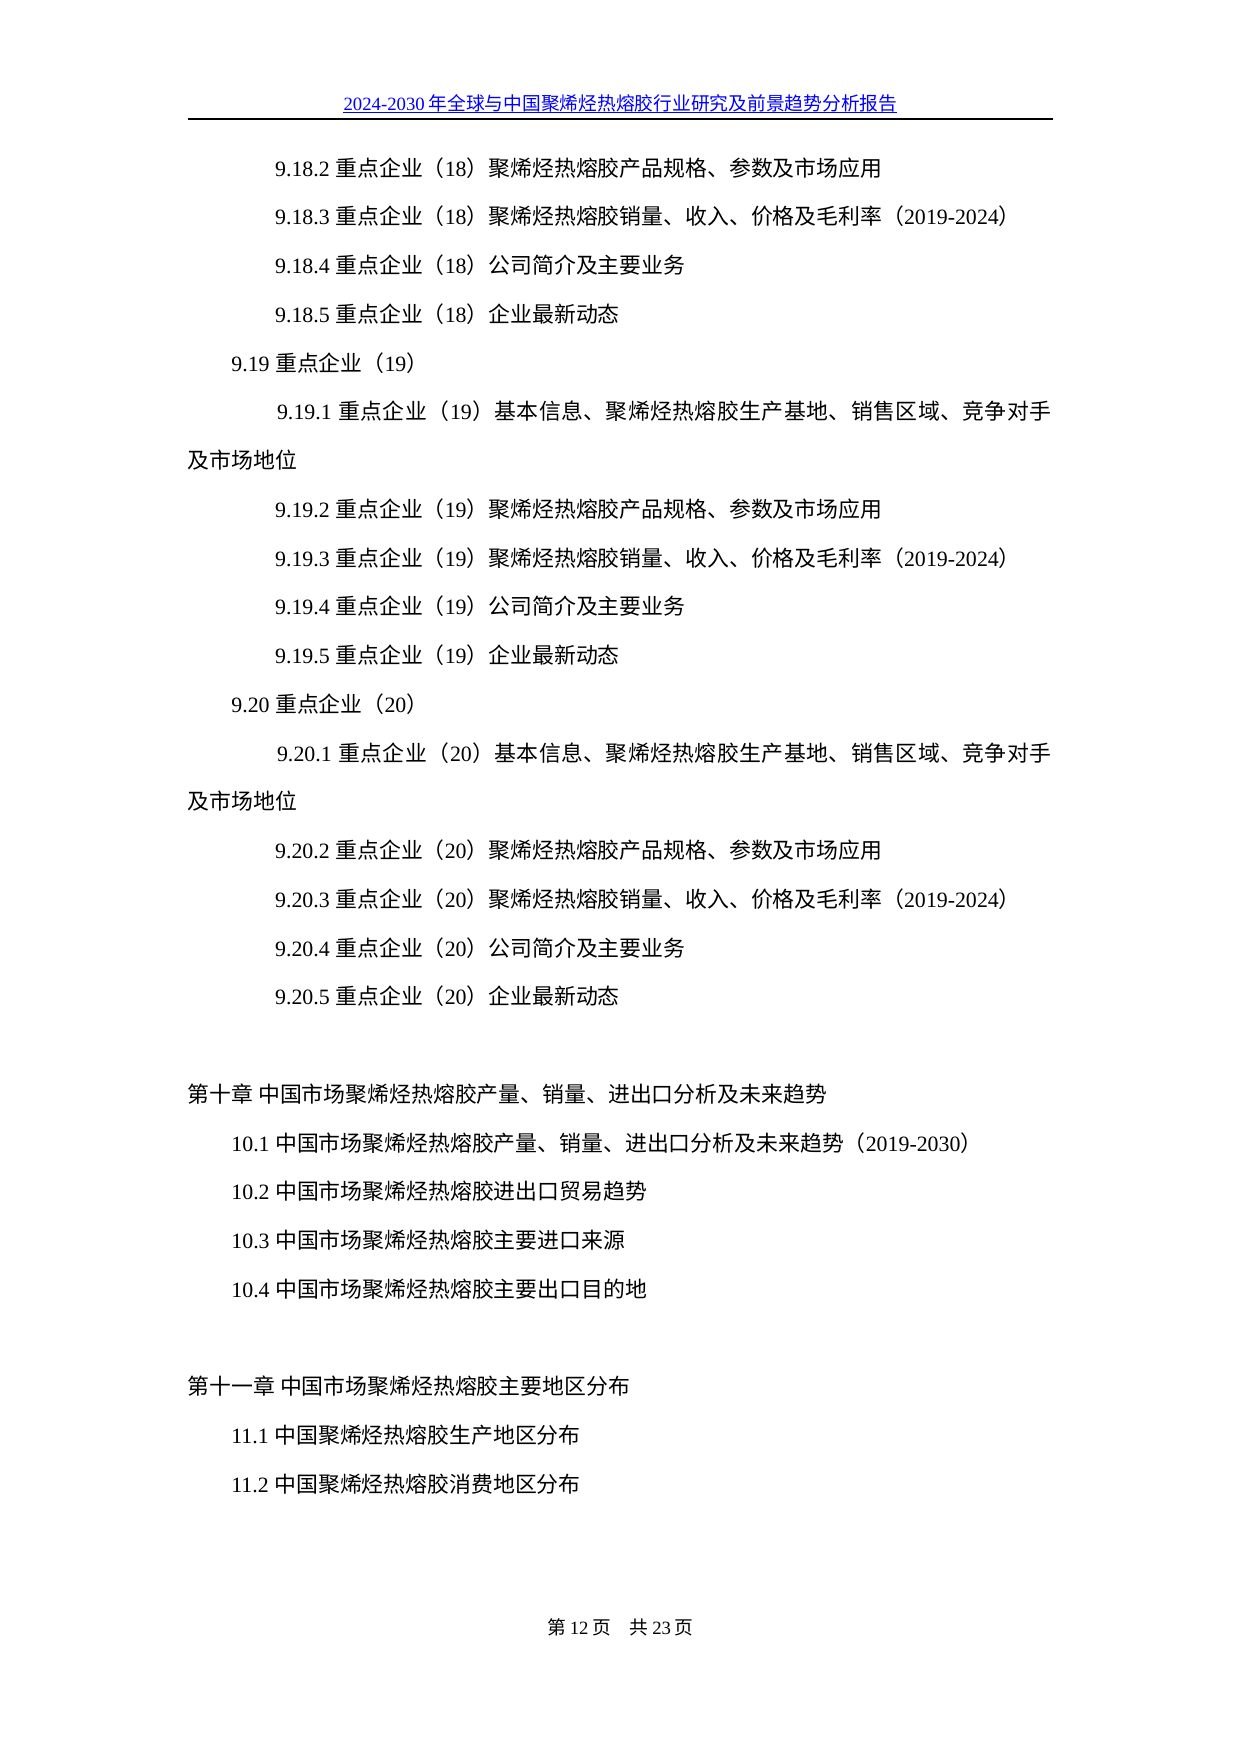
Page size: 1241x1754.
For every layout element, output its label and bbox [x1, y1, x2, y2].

text [187, 150, 1053, 1499]
